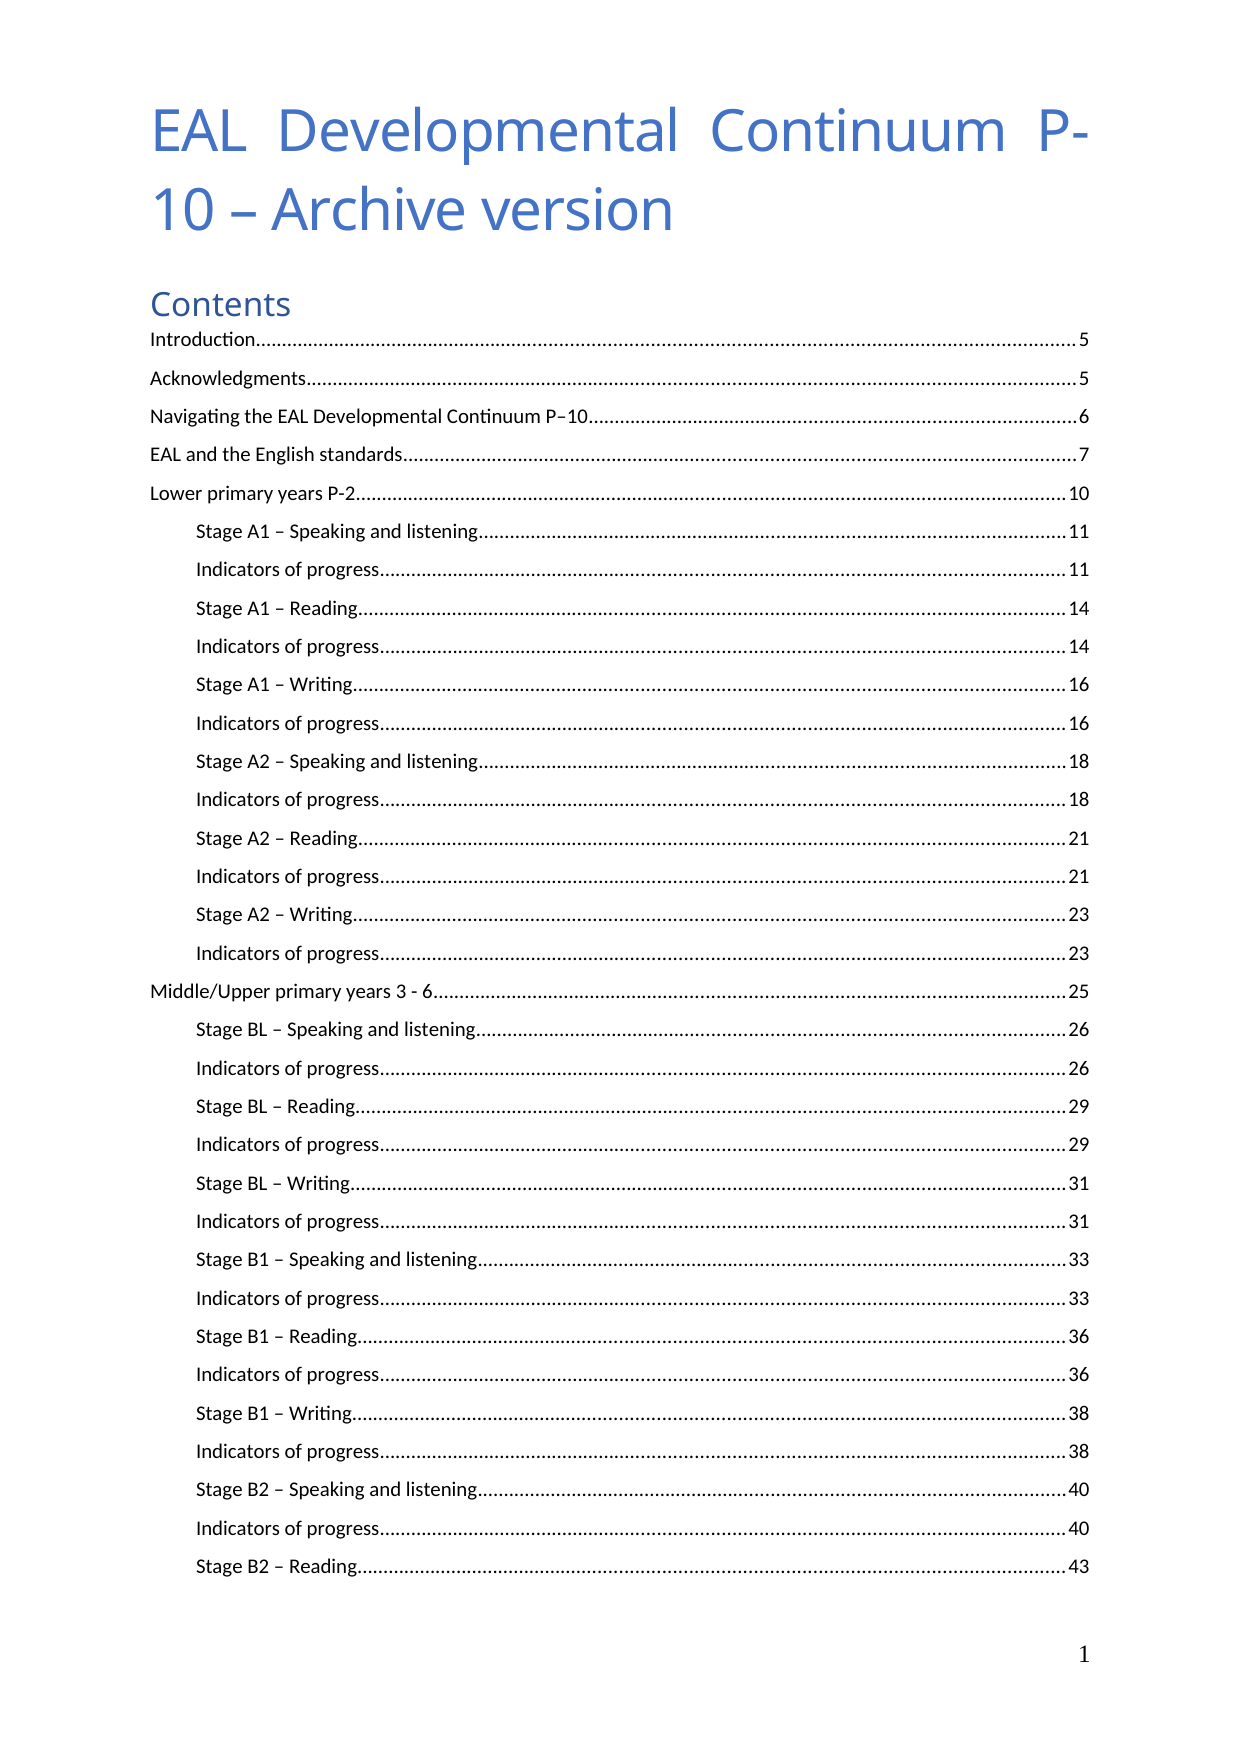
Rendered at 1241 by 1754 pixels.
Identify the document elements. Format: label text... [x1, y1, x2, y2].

title EAL Developmental Continuum P-10 – Archive version [150, 89, 1090, 248]
